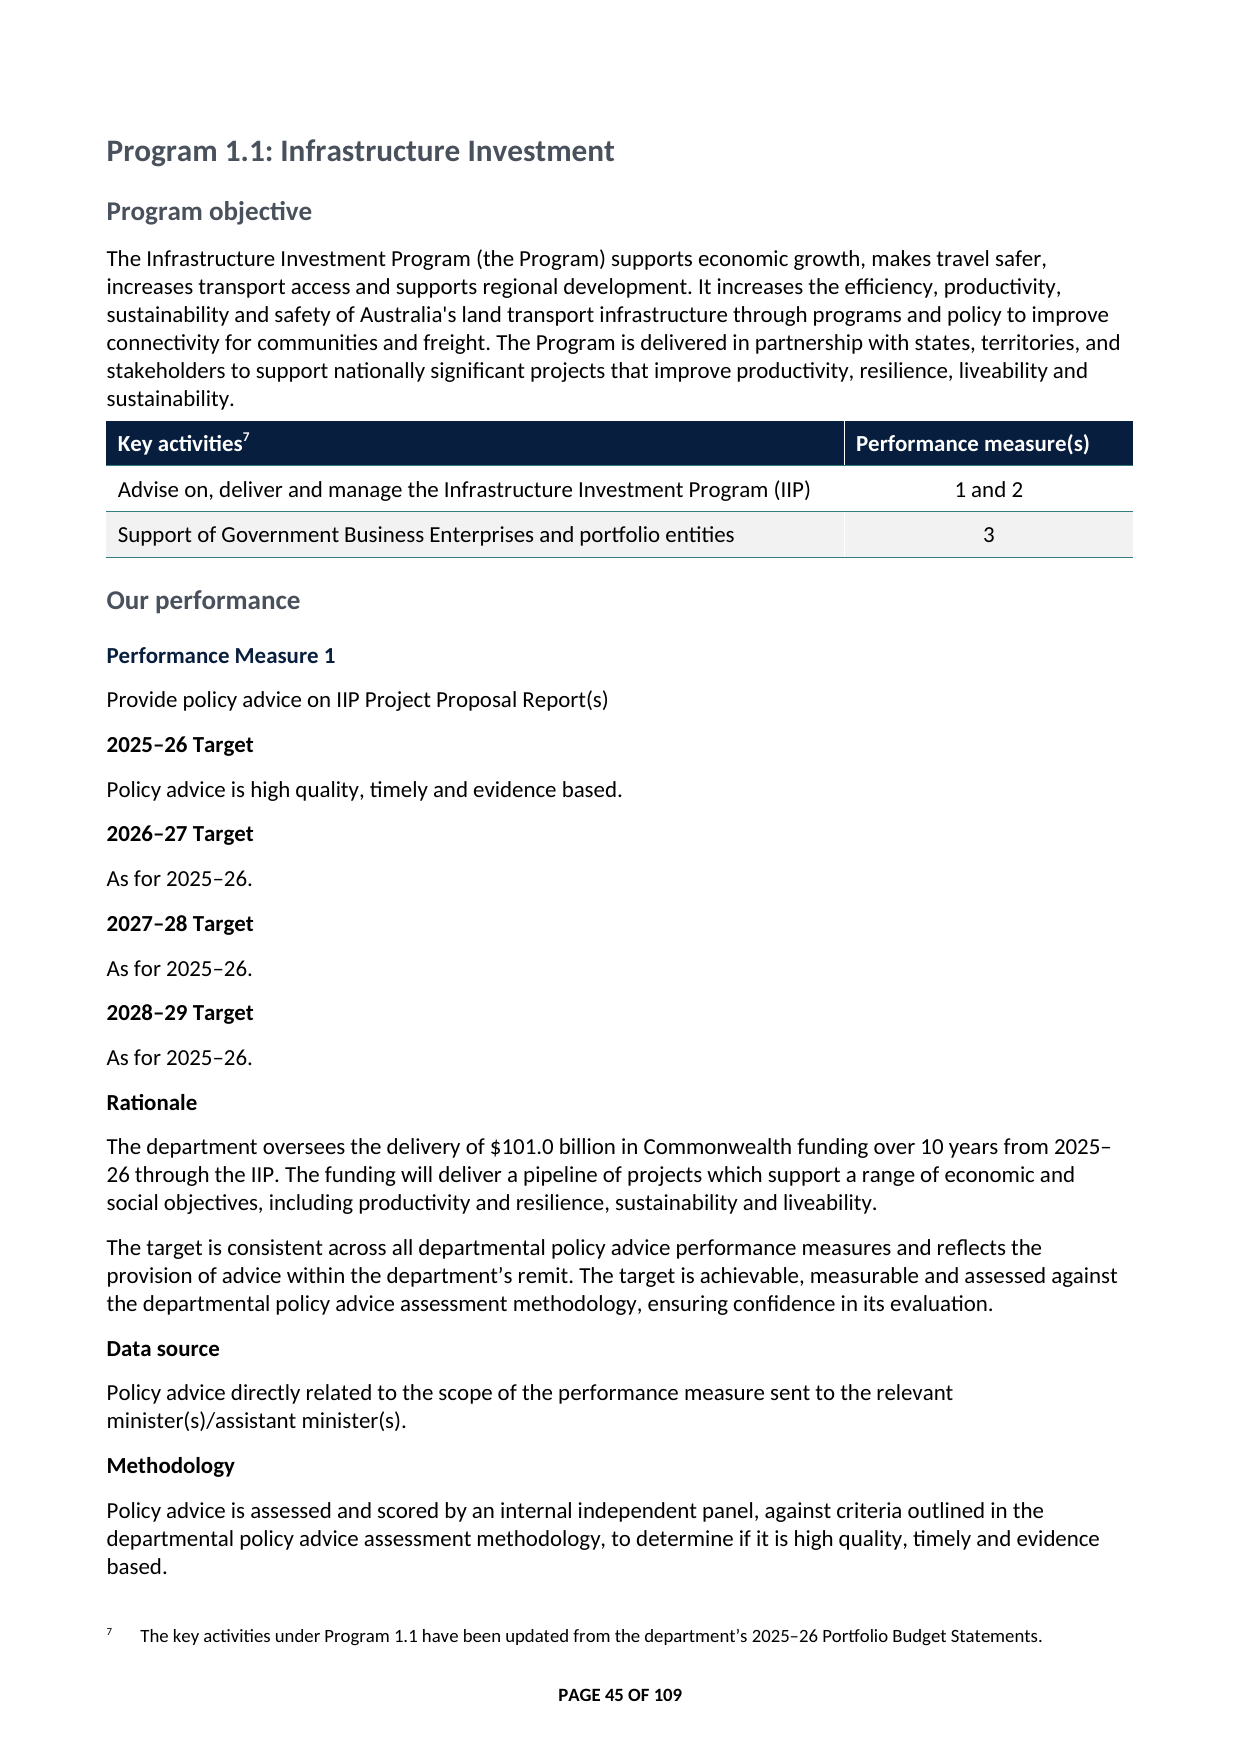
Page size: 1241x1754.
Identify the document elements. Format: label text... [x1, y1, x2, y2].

table_header Key activities [106, 421, 844, 465]
table_cell 3 [845, 512, 1133, 557]
text As for 2025–26. [106, 954, 1134, 982]
subtitle Performance Measure 1 [106, 641, 1134, 669]
table_cell Support of Government Business Enterprises and portfolio entities [106, 512, 844, 557]
text The department oversees the delivery of $101.0 billion in Commonwealth funding over 10 years from 2025–26 through the IIP. The funding will deliver a pipeline of projects which support a range of economic and social objectives, including productivity and resilience, sustainability and liveability. [106, 1132, 1134, 1216]
text 2027–28 Target [106, 909, 1134, 937]
text Rationale [106, 1088, 1134, 1116]
text Methodology [106, 1451, 1134, 1479]
subtitle Program objective [106, 194, 1134, 227]
text 2026–27 Target [106, 819, 1134, 848]
text Policy advice is high quality, timely and evidence based. [106, 775, 1134, 803]
text 2025–26 Target [106, 730, 1134, 758]
text The Infrastructure Investment Program (the Program) supports economic growth, makes travel safer, increases transport access and supports regional development. It increases the efficiency, productivity, sustainability and safety of Australia's land transport infrastructure through programs and policy to improve connectivity for communities and freight. The Program is delivered in partnership with states, territories, and stakeholders to support nationally significant projects that improve productivity, resilience, liveability and sustainability. [106, 244, 1134, 412]
text Provide policy advice on IIP Project Proposal Report(s) [106, 686, 1134, 713]
subtitle Our performance [106, 583, 1134, 616]
text Policy advice directly related to the scope of the performance measure sent to the relevant minister(s)/assistant minister(s). [106, 1378, 1134, 1434]
text 2028–29 Target [106, 998, 1134, 1026]
table_header Performance measure(s) [845, 421, 1133, 465]
text As for 2025–26. [106, 1043, 1134, 1071]
table_cell 1 and 2 [845, 466, 1133, 511]
text The target is consistent across all departmental policy advice performance measures and reflects the provision of advice within the department’s remit. The target is achievable, measurable and assessed against the departmental policy advice assessment methodology, ensuring confidence in its evaluation. [106, 1233, 1134, 1317]
text As for 2025–26. [106, 864, 1134, 892]
text Policy advice is assessed and scored by an internal independent panel, against criteria outlined in the departmental policy advice assessment methodology, to determine if it is high quality, timely and evidence based. [106, 1496, 1134, 1580]
table_cell Advise on, deliver and manage the Infrastructure Investment Program (IIP) [106, 466, 844, 511]
text Data source [106, 1334, 1134, 1362]
subtitle Program 1.1: Infrastructure Investment [106, 131, 1134, 169]
